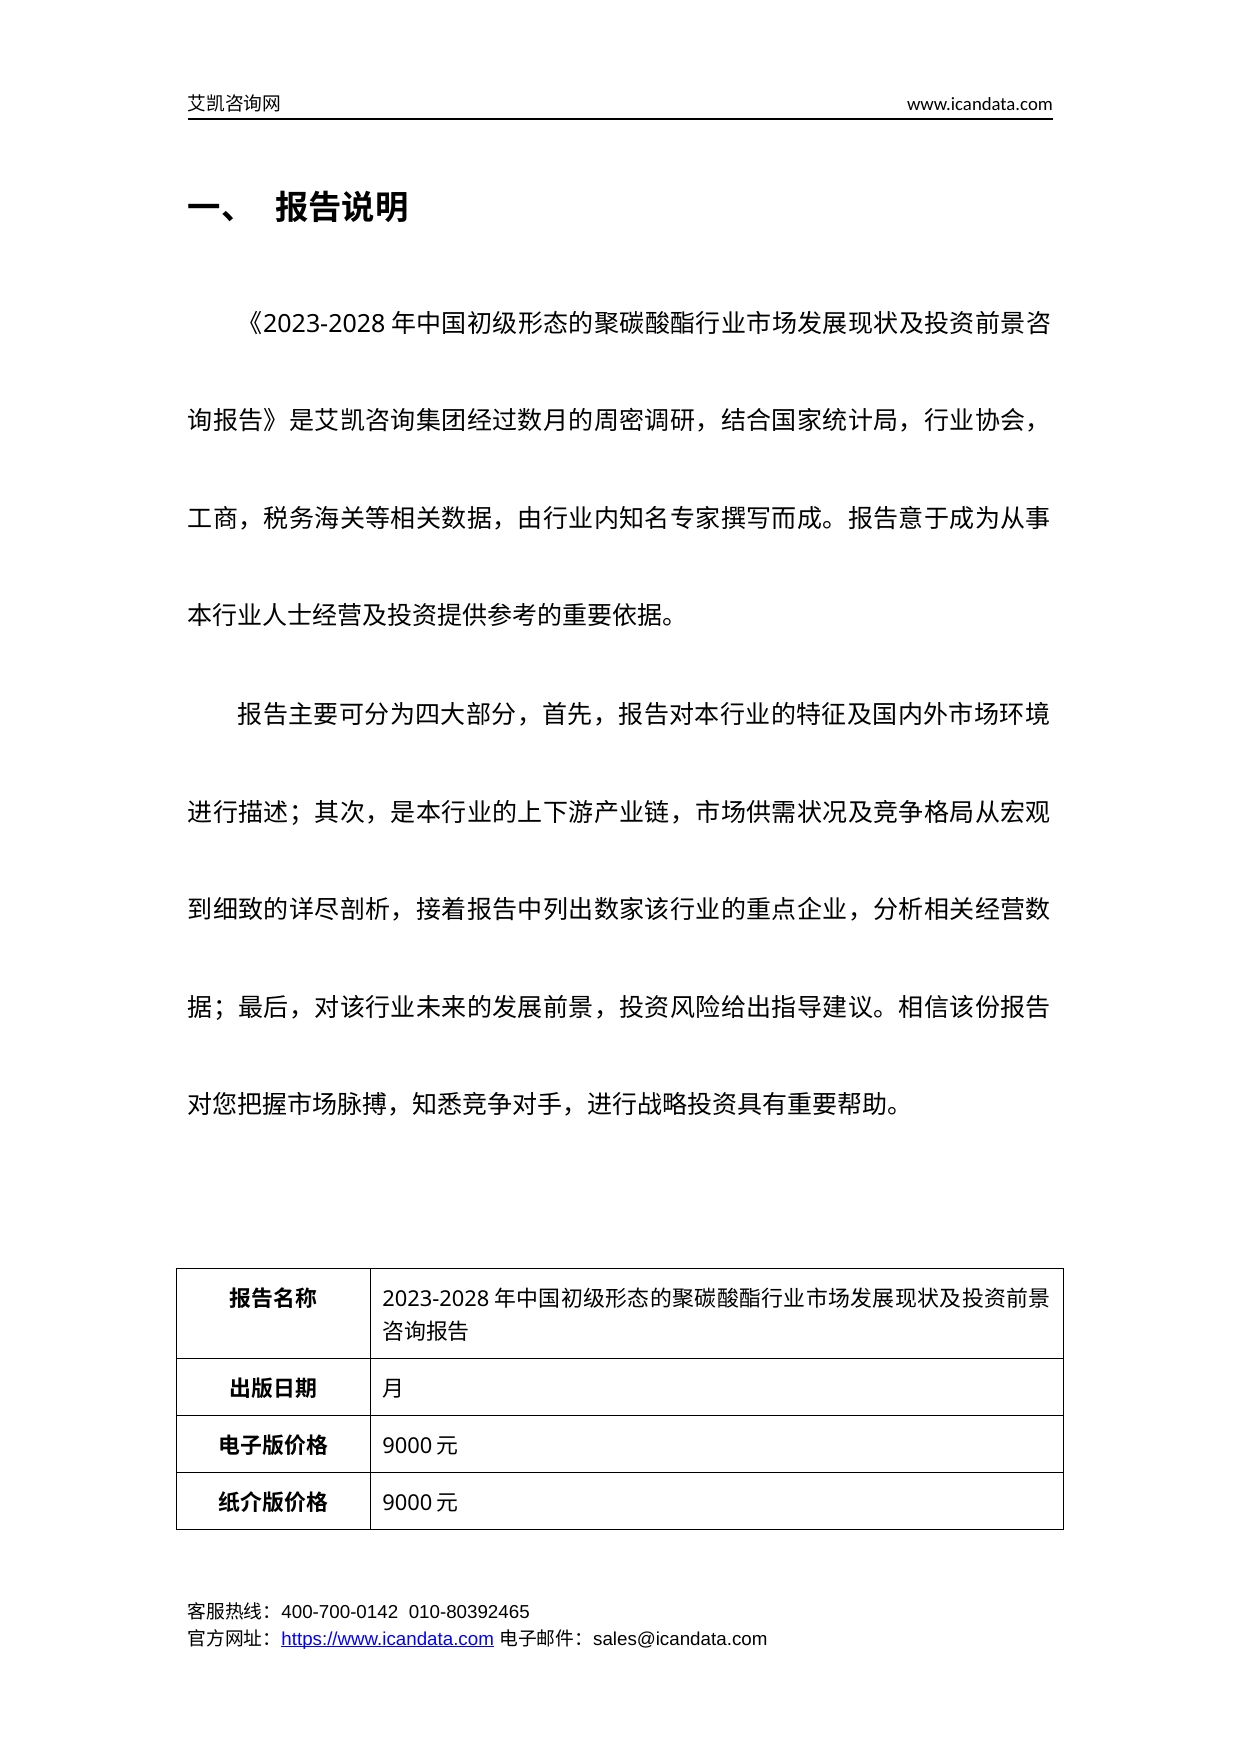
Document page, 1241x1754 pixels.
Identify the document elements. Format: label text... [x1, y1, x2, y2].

subtitle 报告说明 [187, 172, 1053, 237]
table_header 报告名称 [177, 1269, 370, 1358]
text 《2023-2028年中国初级形态的聚碳酸酯行业市场发展现状及投资前景咨询报告》是艾凯咨询集团经过数月的周密调研，结合国家统计局，行业协会，工商，税务海关等相关数据，由行业内知名专家撰写而成。报告意于成为从事本行业人士经营及投资提供参考的重要依据。 [187, 289, 1053, 646]
table_cell 出版日期 [177, 1359, 370, 1415]
table_cell 电子版价格 [177, 1416, 370, 1472]
table_header 2023-2028年中国初级形态的聚碳酸酯行业市场发展现状及投资前景咨询报告 [371, 1269, 1063, 1358]
text 报告主要可分为四大部分，首先，报告对本行业的特征及国内外市场环境进行描述；其次，是本行业的上下游产业链，市场供需状况及竞争格局从宏观到细致的详尽剖析，接着报告中列出数家该行业的重点企业，分析相关经营数据；最后，对该行业未来的发展前景，投资风险给出指导建议。相信该份报告对您把握市场脉搏，知悉竞争对手，进行战略投资具有重要帮助。 [187, 681, 1053, 1136]
table_cell 9000元 [371, 1473, 1063, 1529]
table_cell 9000元 [371, 1416, 1063, 1472]
table_cell 纸介版价格 [177, 1473, 370, 1529]
table_cell 月 [371, 1359, 1063, 1415]
